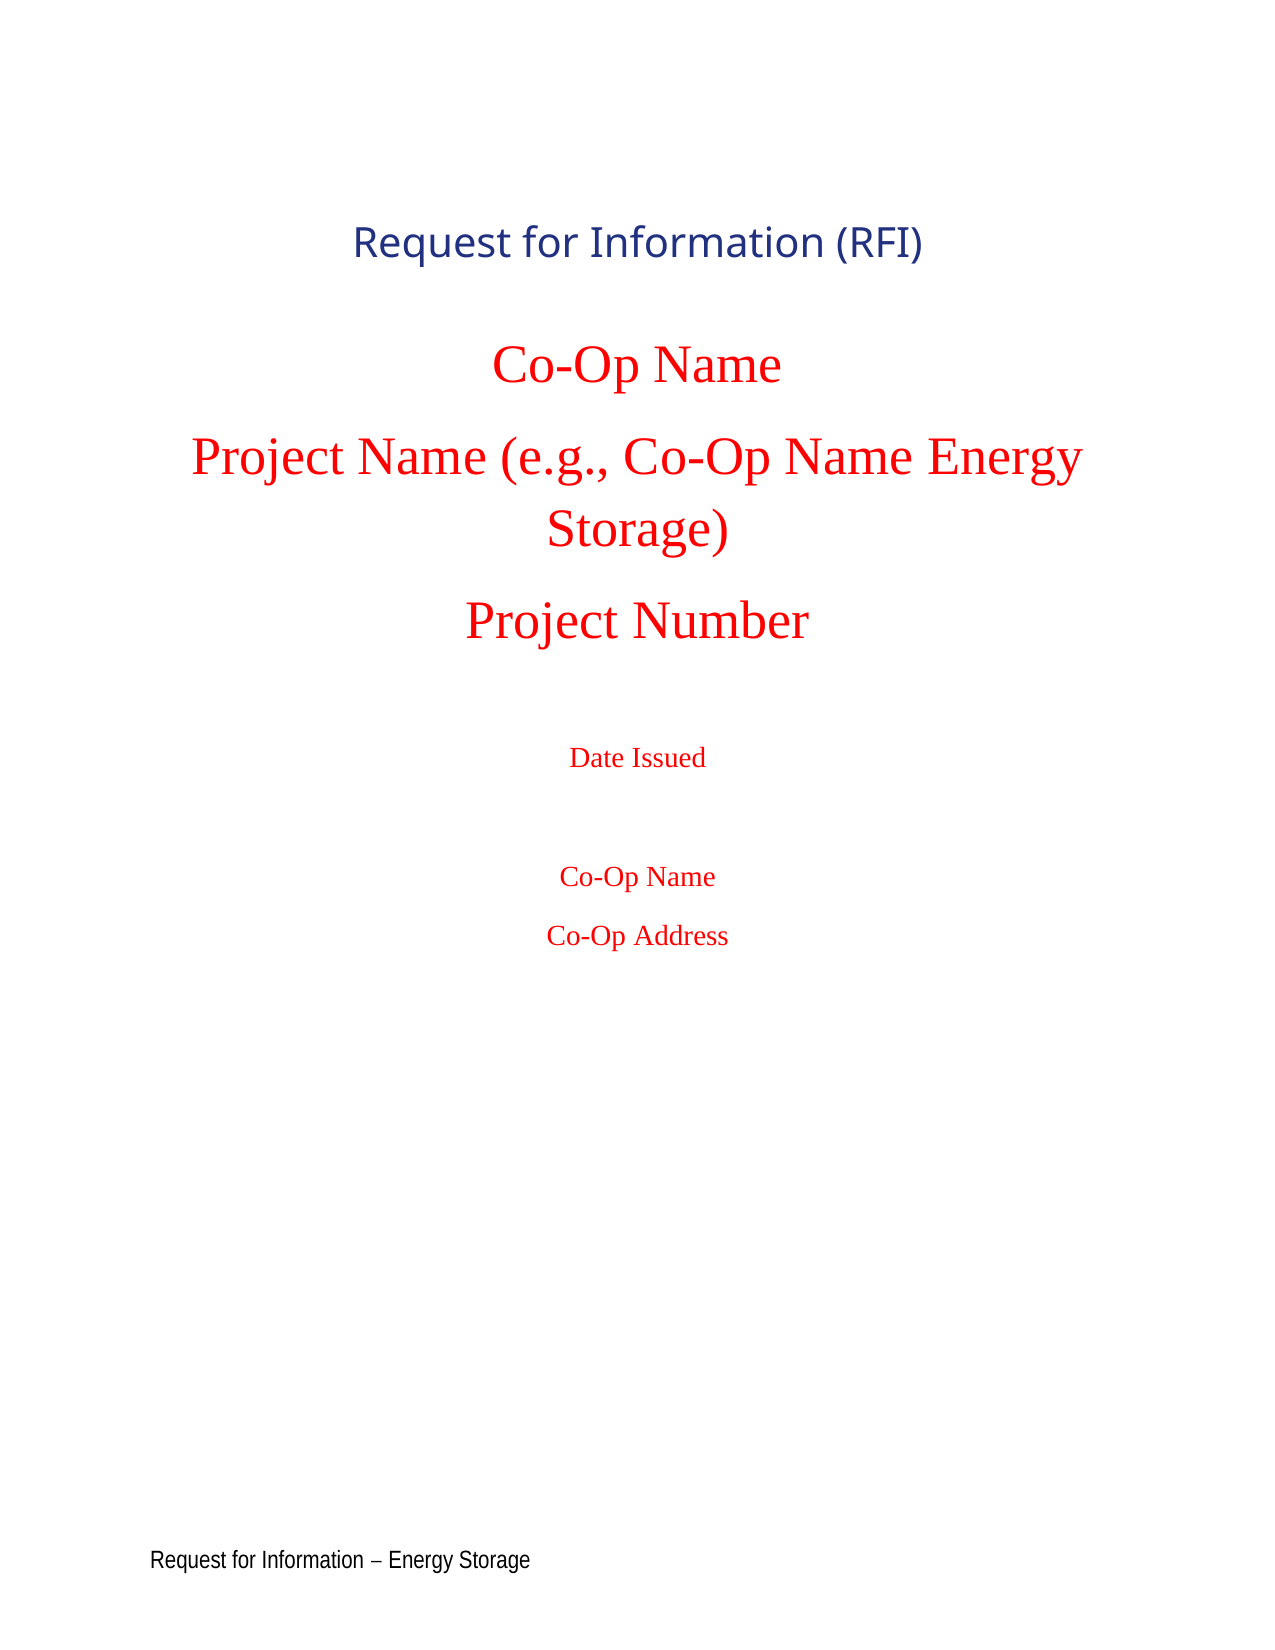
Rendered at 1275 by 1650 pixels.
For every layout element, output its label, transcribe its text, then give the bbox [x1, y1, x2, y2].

text Co-Op Name [150, 332, 1125, 394]
text Project Number [150, 588, 1125, 650]
text Date Issued [150, 740, 1125, 773]
text Co-Op Address [150, 918, 1125, 952]
text Project Name (e.g., Co-Op Name Energy Storage) [150, 424, 1125, 558]
title Request for Information (RFI) [150, 212, 1125, 269]
text Co-Op Name [150, 859, 1125, 892]
